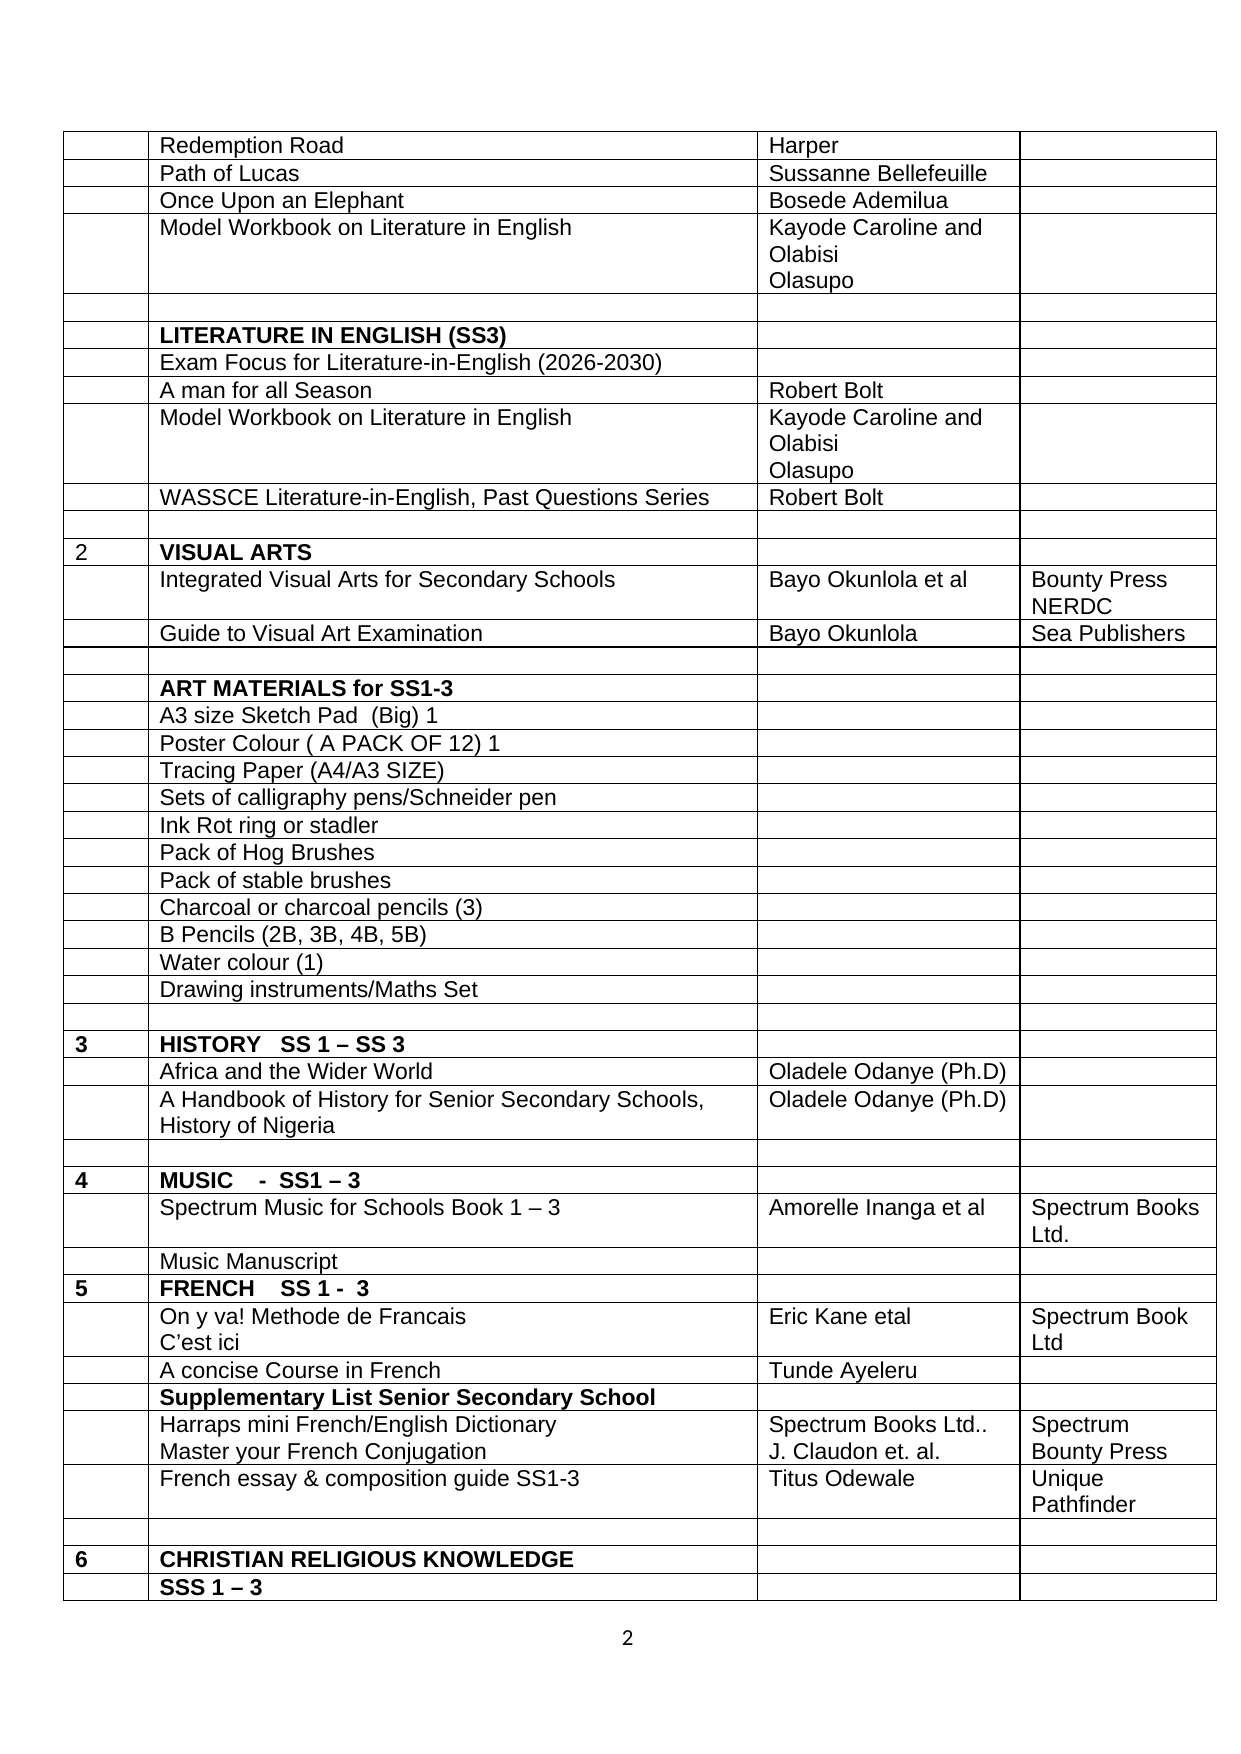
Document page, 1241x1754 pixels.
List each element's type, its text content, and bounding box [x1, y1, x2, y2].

table_cell [64, 566, 148, 619]
table_cell [1021, 187, 1216, 213]
table_cell Spectrum Bounty Press [1021, 1411, 1216, 1464]
table_cell [758, 976, 1019, 1002]
table_cell Titus Odewale [758, 1465, 1019, 1518]
table_cell [758, 949, 1019, 975]
table_cell Poster Colour ( A PACK OF 12) 1 [149, 730, 757, 756]
table_cell [1021, 1167, 1216, 1193]
table_cell Supplementary List Senior Secondary School [149, 1384, 757, 1410]
table_cell [64, 867, 148, 893]
table_cell [64, 322, 148, 348]
table_cell [1021, 322, 1216, 348]
table_cell [64, 294, 148, 321]
table_cell [1021, 702, 1216, 728]
table_cell Guide to Visual Art Examination [149, 620, 757, 646]
table_cell [1021, 539, 1216, 565]
table_cell Kayode Caroline and Olabisi Olasupo [758, 404, 1019, 483]
table_cell Sets of calligraphy pens/Schneider pen [149, 784, 757, 811]
table_cell [758, 894, 1019, 920]
table_cell [1021, 1140, 1216, 1166]
table_cell [149, 1004, 757, 1030]
table_cell [64, 349, 148, 376]
table_cell Pack of Hog Brushes [149, 839, 757, 866]
table_cell B Pencils (2B, 3B, 4B, 5B) [149, 921, 757, 948]
table_cell [1021, 1086, 1216, 1138]
table_cell [1021, 675, 1216, 701]
table_cell [758, 648, 1019, 674]
table_cell [758, 322, 1019, 348]
table_cell [1021, 1519, 1216, 1545]
table_cell [758, 1140, 1019, 1166]
table_cell Spectrum Books Ltd.. J. Claudon et. al. [758, 1411, 1019, 1464]
table_cell Sea Publishers [1021, 620, 1216, 646]
table_cell [1021, 784, 1216, 811]
table_cell [758, 511, 1019, 538]
table_cell [64, 730, 148, 756]
table_cell [64, 648, 148, 674]
table_cell [758, 921, 1019, 948]
table_cell [1021, 1031, 1216, 1057]
table_cell Kayode Caroline and Olabisi Olasupo [758, 214, 1019, 293]
table_cell [758, 1384, 1019, 1410]
table_cell [149, 648, 757, 674]
table_cell Oladele Odanye (Ph.D) [758, 1086, 1019, 1138]
table_cell [64, 1194, 148, 1247]
table_cell Bayo Okunlola [758, 620, 1019, 646]
table_cell Unique Pathfinder [1021, 1465, 1216, 1518]
table_cell [1021, 160, 1216, 186]
table_cell Harraps mini French/English Dictionary Master your French Conjugation [149, 1411, 757, 1464]
table_cell Tunde Ayeleru [758, 1357, 1019, 1383]
table_cell [149, 511, 757, 538]
table_cell [1021, 1574, 1216, 1600]
table_cell [64, 1058, 148, 1085]
table_cell [1021, 484, 1216, 510]
table_cell [64, 949, 148, 975]
table_cell On y va! Methode de Francais C’est ici [149, 1303, 757, 1356]
table_cell 2 [64, 539, 148, 565]
table_cell [1021, 1384, 1216, 1410]
table_cell [1021, 1357, 1216, 1383]
table_cell SSS 1 – 3 [149, 1574, 757, 1600]
table_cell [149, 1519, 757, 1545]
table_cell Spectrum Books Ltd. [1021, 1194, 1216, 1247]
table_cell [758, 349, 1019, 376]
table_cell [1021, 867, 1216, 893]
table_cell Bosede Ademilua [758, 187, 1019, 213]
table_cell [758, 294, 1019, 321]
table_cell [1021, 511, 1216, 538]
table_cell 3 [64, 1031, 148, 1057]
table_cell 4 [64, 1167, 148, 1193]
table_cell A3 size Sketch Pad (Big) 1 [149, 702, 757, 728]
table_cell [149, 1140, 757, 1166]
table_cell [1021, 757, 1216, 783]
table_cell [1021, 1248, 1216, 1274]
table_cell [64, 921, 148, 948]
table_cell [64, 702, 148, 728]
table_cell Water colour (1) [149, 949, 757, 975]
table_cell [64, 377, 148, 403]
table_cell Model Workbook on Literature in English [149, 404, 757, 483]
table_cell [64, 1411, 148, 1464]
table_cell Integrated Visual Arts for Secondary Schools [149, 566, 757, 619]
table_cell Bayo Okunlola et al [758, 566, 1019, 619]
table_cell [64, 1574, 148, 1600]
table_cell Redemption Road [149, 132, 757, 158]
table_cell [758, 675, 1019, 701]
table_cell Africa and the Wider World [149, 1058, 757, 1085]
table_cell [1021, 1058, 1216, 1085]
table_cell [758, 1574, 1019, 1600]
table_cell [758, 1167, 1019, 1193]
table_cell [758, 812, 1019, 838]
table_cell Tracing Paper (A4/A3 SIZE) [149, 757, 757, 783]
table_cell [1021, 730, 1216, 756]
table_cell [758, 757, 1019, 783]
table_cell Oladele Odanye (Ph.D) [758, 1058, 1019, 1085]
table_cell Robert Bolt [758, 377, 1019, 403]
table_cell [1021, 404, 1216, 483]
table_cell [1021, 648, 1216, 674]
table_cell [64, 894, 148, 920]
table_cell [758, 1248, 1019, 1274]
table_cell [64, 214, 148, 293]
table_cell 6 [64, 1546, 148, 1573]
table_cell [64, 404, 148, 483]
table_cell [64, 757, 148, 783]
table_cell [1021, 132, 1216, 158]
table_cell French essay & composition guide SS1-3 [149, 1465, 757, 1518]
table_cell [64, 1519, 148, 1545]
table_cell Harper [758, 132, 1019, 158]
table_cell FRENCH SS 1 - 3 [149, 1275, 757, 1302]
table_cell LITERATURE IN ENGLISH (SS3) [149, 322, 757, 348]
table_cell [758, 1004, 1019, 1030]
table_cell [758, 1546, 1019, 1573]
table_cell [64, 484, 148, 510]
table_cell A man for all Season [149, 377, 757, 403]
table_cell Amorelle Inanga et al [758, 1194, 1019, 1247]
table_cell Drawing instruments/Maths Set [149, 976, 757, 1002]
table_cell [1021, 894, 1216, 920]
table_cell [758, 1031, 1019, 1057]
table_cell [64, 675, 148, 701]
table_cell [64, 620, 148, 646]
table_cell Charcoal or charcoal pencils (3) [149, 894, 757, 920]
table_cell HISTORY SS 1 – SS 3 [149, 1031, 757, 1057]
table_cell Ink Rot ring or stadler [149, 812, 757, 838]
table_cell Robert Bolt [758, 484, 1019, 510]
table_cell Bounty Press NERDC [1021, 566, 1216, 619]
table_cell [758, 730, 1019, 756]
table_cell [64, 976, 148, 1002]
table_cell [1021, 839, 1216, 866]
table_cell [64, 511, 148, 538]
table_cell CHRISTIAN RELIGIOUS KNOWLEDGE [149, 1546, 757, 1573]
table_cell [64, 812, 148, 838]
table_cell [758, 539, 1019, 565]
table_cell [1021, 349, 1216, 376]
table_cell [758, 867, 1019, 893]
table_cell [64, 1086, 148, 1138]
table_cell [64, 160, 148, 186]
table_cell [1021, 976, 1216, 1002]
table_cell VISUAL ARTS [149, 539, 757, 565]
table_cell [758, 839, 1019, 866]
table_cell [1021, 812, 1216, 838]
table_cell Spectrum Music for Schools Book 1 – 3 [149, 1194, 757, 1247]
table_cell [1021, 1546, 1216, 1573]
table_cell [64, 1357, 148, 1383]
table_cell [64, 784, 148, 811]
table_cell [758, 784, 1019, 811]
table_cell [1021, 214, 1216, 293]
table_cell [1021, 1275, 1216, 1302]
table_cell Once Upon an Elephant [149, 187, 757, 213]
table_cell Eric Kane etal [758, 1303, 1019, 1356]
table_cell [1021, 294, 1216, 321]
table_cell ART MATERIALS for SS1-3 [149, 675, 757, 701]
table_cell Model Workbook on Literature in English [149, 214, 757, 293]
table_cell Music Manuscript [149, 1248, 757, 1274]
table_cell MUSIC - SS1 – 3 [149, 1167, 757, 1193]
table_cell [64, 1248, 148, 1274]
table_cell [64, 187, 148, 213]
table_cell [64, 1140, 148, 1166]
table_cell [1021, 921, 1216, 948]
table_cell [758, 1275, 1019, 1302]
table_cell Pack of stable brushes [149, 867, 757, 893]
table_cell [64, 839, 148, 866]
table_cell Sussanne Bellefeuille [758, 160, 1019, 186]
table_cell [1021, 1004, 1216, 1030]
table_cell [758, 702, 1019, 728]
table_cell Path of Lucas [149, 160, 757, 186]
table_cell [64, 132, 148, 158]
table_cell [64, 1465, 148, 1518]
table_cell Exam Focus for Literature-in-English (2026-2030) [149, 349, 757, 376]
table_cell [758, 1519, 1019, 1545]
table_cell [64, 1004, 148, 1030]
table_cell A concise Course in French [149, 1357, 757, 1383]
table_cell WASSCE Literature-in-English, Past Questions Series [149, 484, 757, 510]
table_cell A Handbook of History for Senior Secondary Schools, History of Nigeria [149, 1086, 757, 1138]
table_cell Spectrum Book Ltd [1021, 1303, 1216, 1356]
table_cell [64, 1303, 148, 1356]
table_cell [64, 1384, 148, 1410]
table_cell [149, 294, 757, 321]
table_cell [1021, 377, 1216, 403]
table_cell 5 [64, 1275, 148, 1302]
table_cell [1021, 949, 1216, 975]
